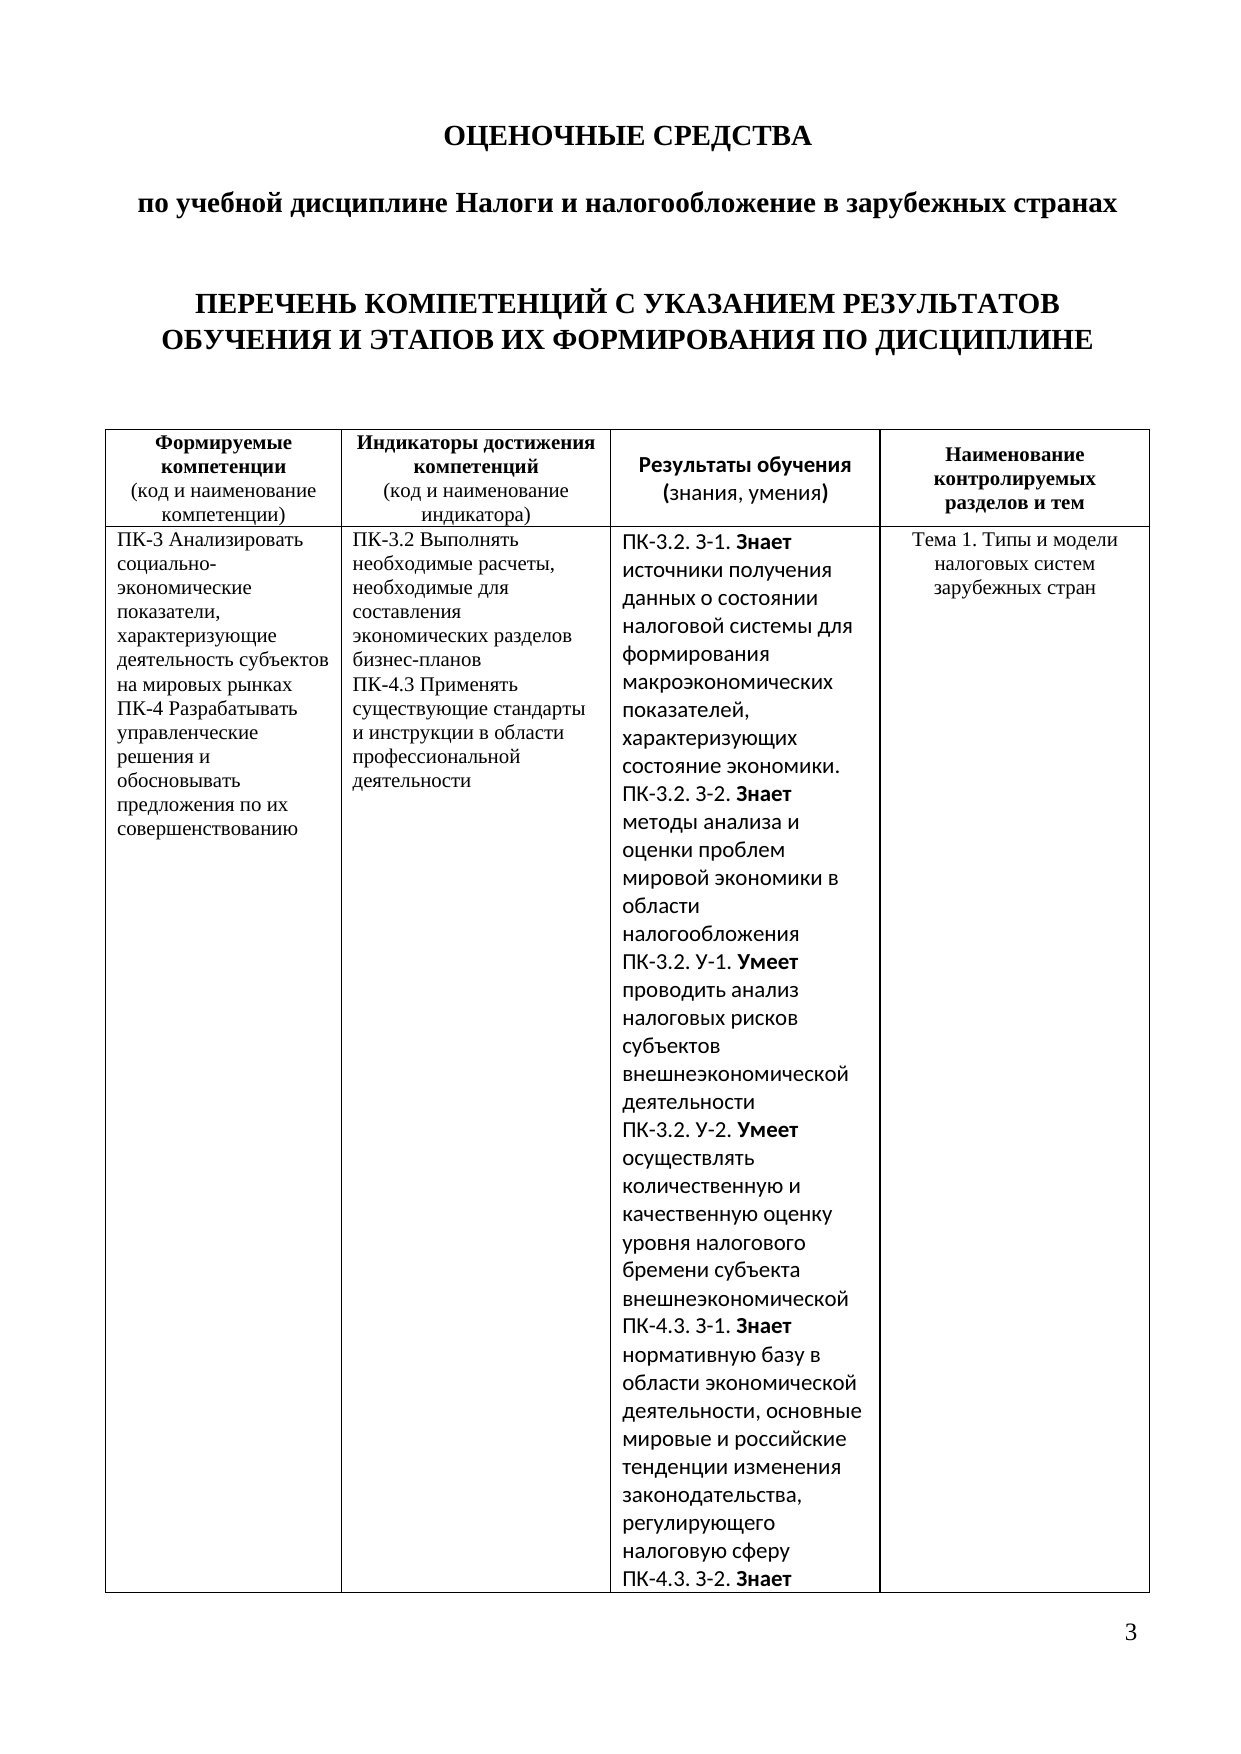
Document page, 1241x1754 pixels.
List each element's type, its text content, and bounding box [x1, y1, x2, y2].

table_header Наименование контролируемых разделов и тем [881, 430, 1149, 526]
table_header Индикаторы достижения компетенций (код и наименование индикатора) [342, 430, 610, 526]
text по учебной дисциплине Налоги и налогообложение в зарубежных странах [118, 185, 1137, 219]
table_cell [611, 527, 879, 1592]
text ОЦЕНОЧНЫЕ СРЕДСТВА [118, 118, 1137, 152]
table_header Результаты обучения (знания, умения) [611, 430, 879, 526]
table_header Формируемые компетенции (код и наименование компетенции) [106, 430, 341, 526]
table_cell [342, 527, 610, 1592]
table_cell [106, 527, 341, 1592]
list ПЕРЕЧЕНЬ КОМПЕТЕНЦИЙ С УКАЗАНИЕМ РЕЗУЛЬТАТОВ ОБУЧЕНИЯ И ЭТАПОВ ИХ ФОРМИРОВАНИЯ ПО ДИСЦИПЛИНЕ [118, 286, 1137, 356]
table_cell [881, 527, 1149, 1592]
